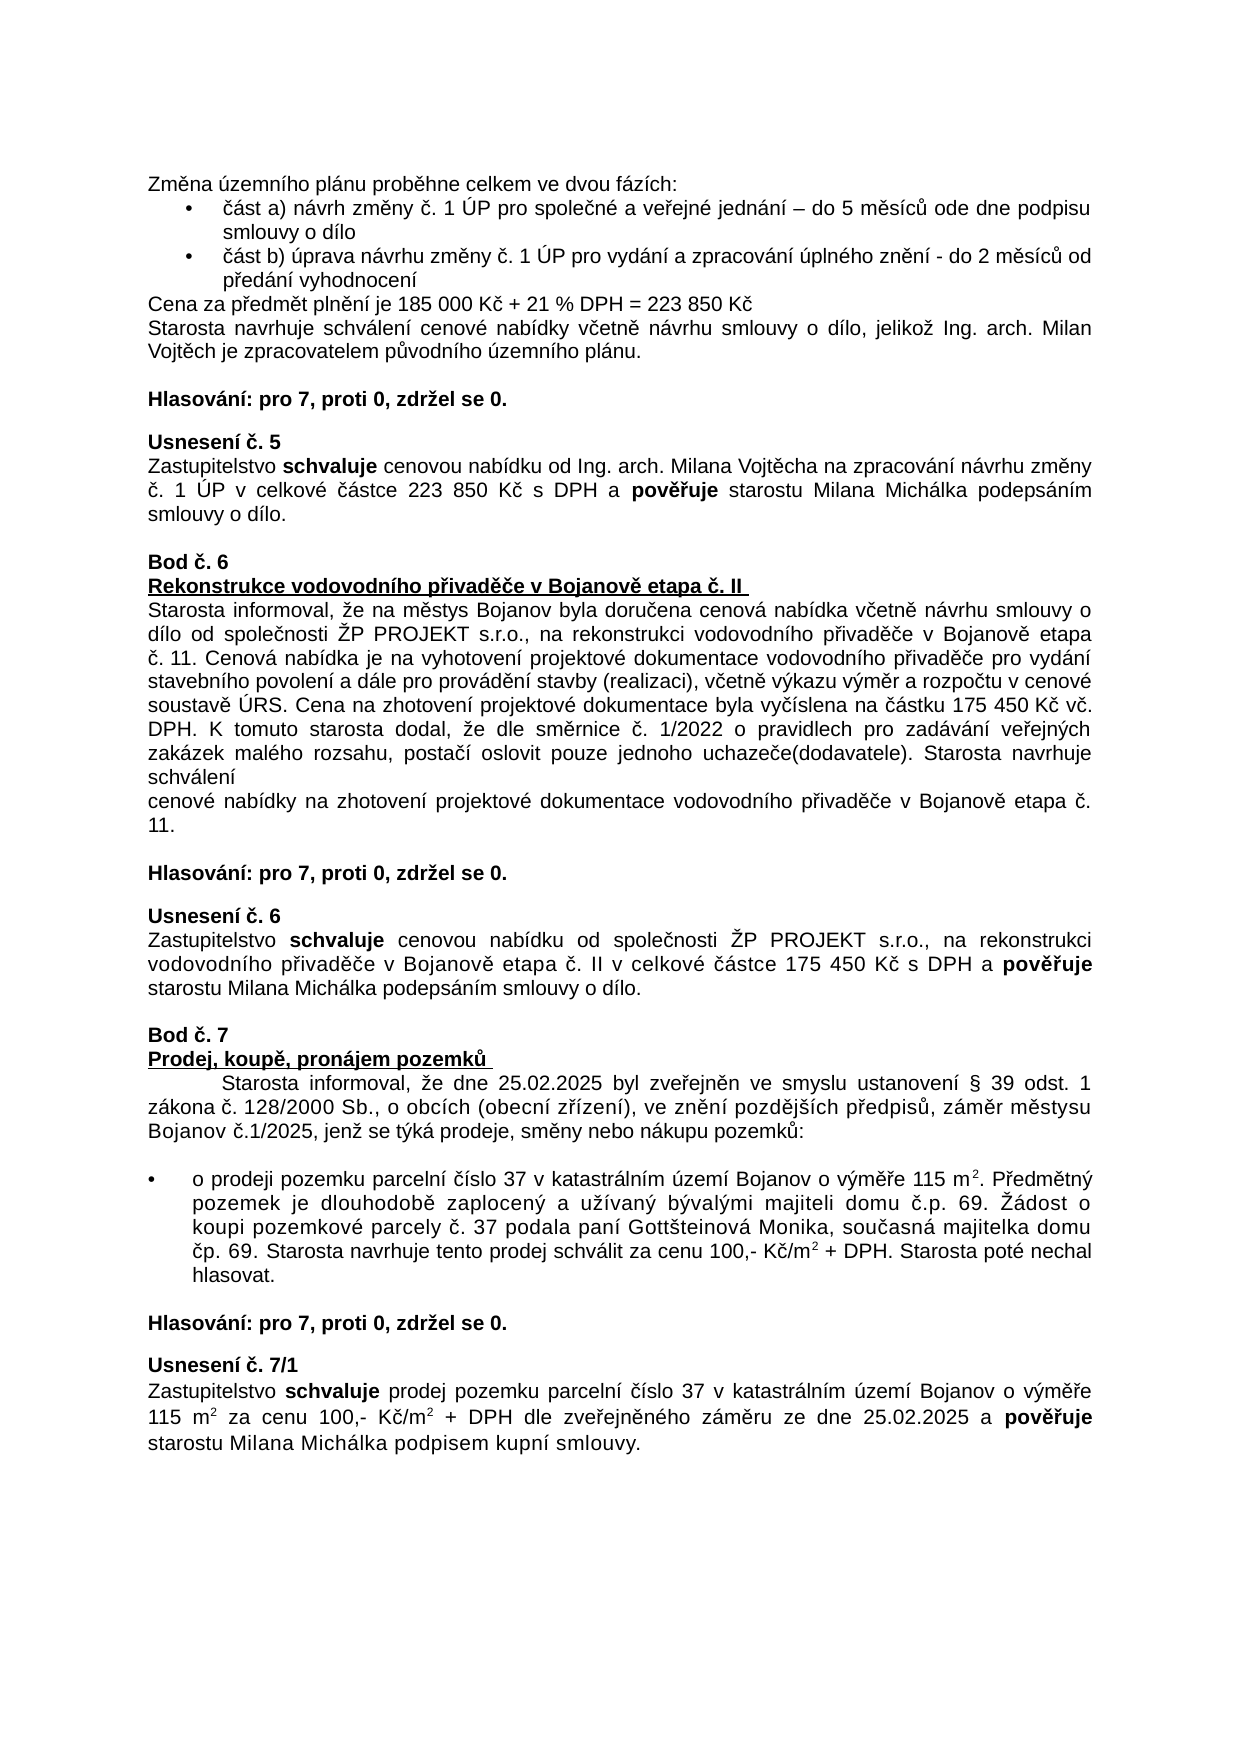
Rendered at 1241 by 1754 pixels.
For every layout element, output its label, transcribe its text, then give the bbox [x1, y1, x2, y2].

text Zastupitelstvo schvaluje cenovou nabídku od Ing. arch. Milana Vojtěcha na zpracování návrhu změny č. 1 ÚP v celkové částce 223 850 Kč s DPH a pověřuje starostu Milana Michálka podepsáním smlouvy o dílo. [148, 454, 1093, 526]
text Usnesení č. 5 [148, 430, 1093, 454]
text Bod č. 7 [148, 1023, 1093, 1047]
text Hlasování: pro 7, proti 0, zdržel se 0. [148, 1311, 1093, 1335]
text Cena za předmět plnění je 185 000 Kč + 21 % DPH = 223 850 Kč [148, 291, 1093, 315]
list část a) návrh změny č. 1 ÚP pro společné a veřejné jednání – do 5 měsíců ode dne podpisu smlouvy o dílo [185, 196, 1093, 243]
text Starosta informoval, že dne 25.02.2025 byl zveřejněn ve smyslu ustanovení § 39 odst. 1 zákona č. 128/2000 Sb., o obcích (obecní zřízení), ve znění pozdějších předpisů, záměr městysu Bojanov č.1/2025, jenž se týká prodeje, směny nebo nákupu pozemků: [148, 1071, 1093, 1143]
text Prodej, koupě, pronájem pozemků [148, 1047, 1093, 1071]
text cenové nabídky na zhotovení projektové dokumentace vodovodního přivaděče v Bojanově etapa č. 11. [148, 789, 1093, 837]
list část b) úprava návrhu změny č. 1 ÚP pro vydání a zpracování úplného znění - do 2 měsíců od předání vyhodnocení [185, 243, 1093, 291]
text Zastupitelstvo schvaluje prodej pozemku parcelní číslo 37 v katastrálním území Bojanov o výměře 115 m2 za cenu 100,- Kč/m2 + DPH dle zveřejněného záměru ze dne 25.02.2025 a pověřuje starostu Milana Michálka podpisem kupní smlouvy. [148, 1379, 1093, 1455]
text Starosta informoval, že na městys Bojanov byla doručena cenová nabídka včetně návrhu smlouvy o dílo od společnosti ŽP PROJEKT s.r.o., na rekonstrukci vodovodního přivaděče v Bojanově etapa č. 11. Cenová nabídka je na vyhotovení projektové dokumentace vodovodního přivaděče pro vydání stavebního povolení a dále pro provádění stavby (realizaci), včetně výkazu výměr a rozpočtu v cenové soustavě ÚRS. Cena na zhotovení projektové dokumentace byla vyčíslena na částku 175 450 Kč vč. DPH. K tomuto starosta dodal, že dle směrnice č. 1/2022 o pravidlech pro zadávání veřejných zakázek malého rozsahu, postačí oslovit pouze jednoho uchazeče(dodavatele). Starosta navrhuje schválení [148, 597, 1093, 789]
text Hlasování: pro 7, proti 0, zdržel se 0. [148, 387, 1093, 411]
text Usnesení č. 6 [148, 903, 1093, 927]
list o prodeji pozemku parcelní číslo 37 v katastrálním území Bojanov o výměře 115 m2. Předmětný pozemek je dlouhodobě zaplocený a užívaný bývalými majiteli domu č.p. 69. Žádost o koupi pozemkové parcely č. 37 podala paní Gottšteinová Monika, současná majitelka domu čp. 69. Starosta navrhuje tento prodej schválit za cenu 100,- Kč/m2 + DPH. Starosta poté nechal hlasovat. [148, 1167, 1093, 1287]
text Usnesení č. 7/1 [148, 1353, 1093, 1377]
text Starosta navrhuje schválení cenové nabídky včetně návrhu smlouvy o dílo, jelikož Ing. arch. Milan Vojtěch je zpracovatelem původního územního plánu. [148, 315, 1093, 363]
text Změna územního plánu proběhne celkem ve dvou fázích: [148, 172, 1093, 196]
text Hlasování: pro 7, proti 0, zdržel se 0. [148, 861, 1093, 885]
text Zastupitelstvo schvaluje cenovou nabídku od společnosti ŽP PROJEKT s.r.o., na rekonstrukci vodovodního přivaděče v Bojanově etapa č. II v celkové částce 175 450 Kč s DPH a pověřuje starostu Milana Michálka podepsáním smlouvy o dílo. [148, 927, 1093, 999]
text Rekonstrukce vodovodního přivaděče v Bojanově etapa č. II [148, 573, 1093, 597]
text Bod č. 6 [148, 549, 1093, 573]
